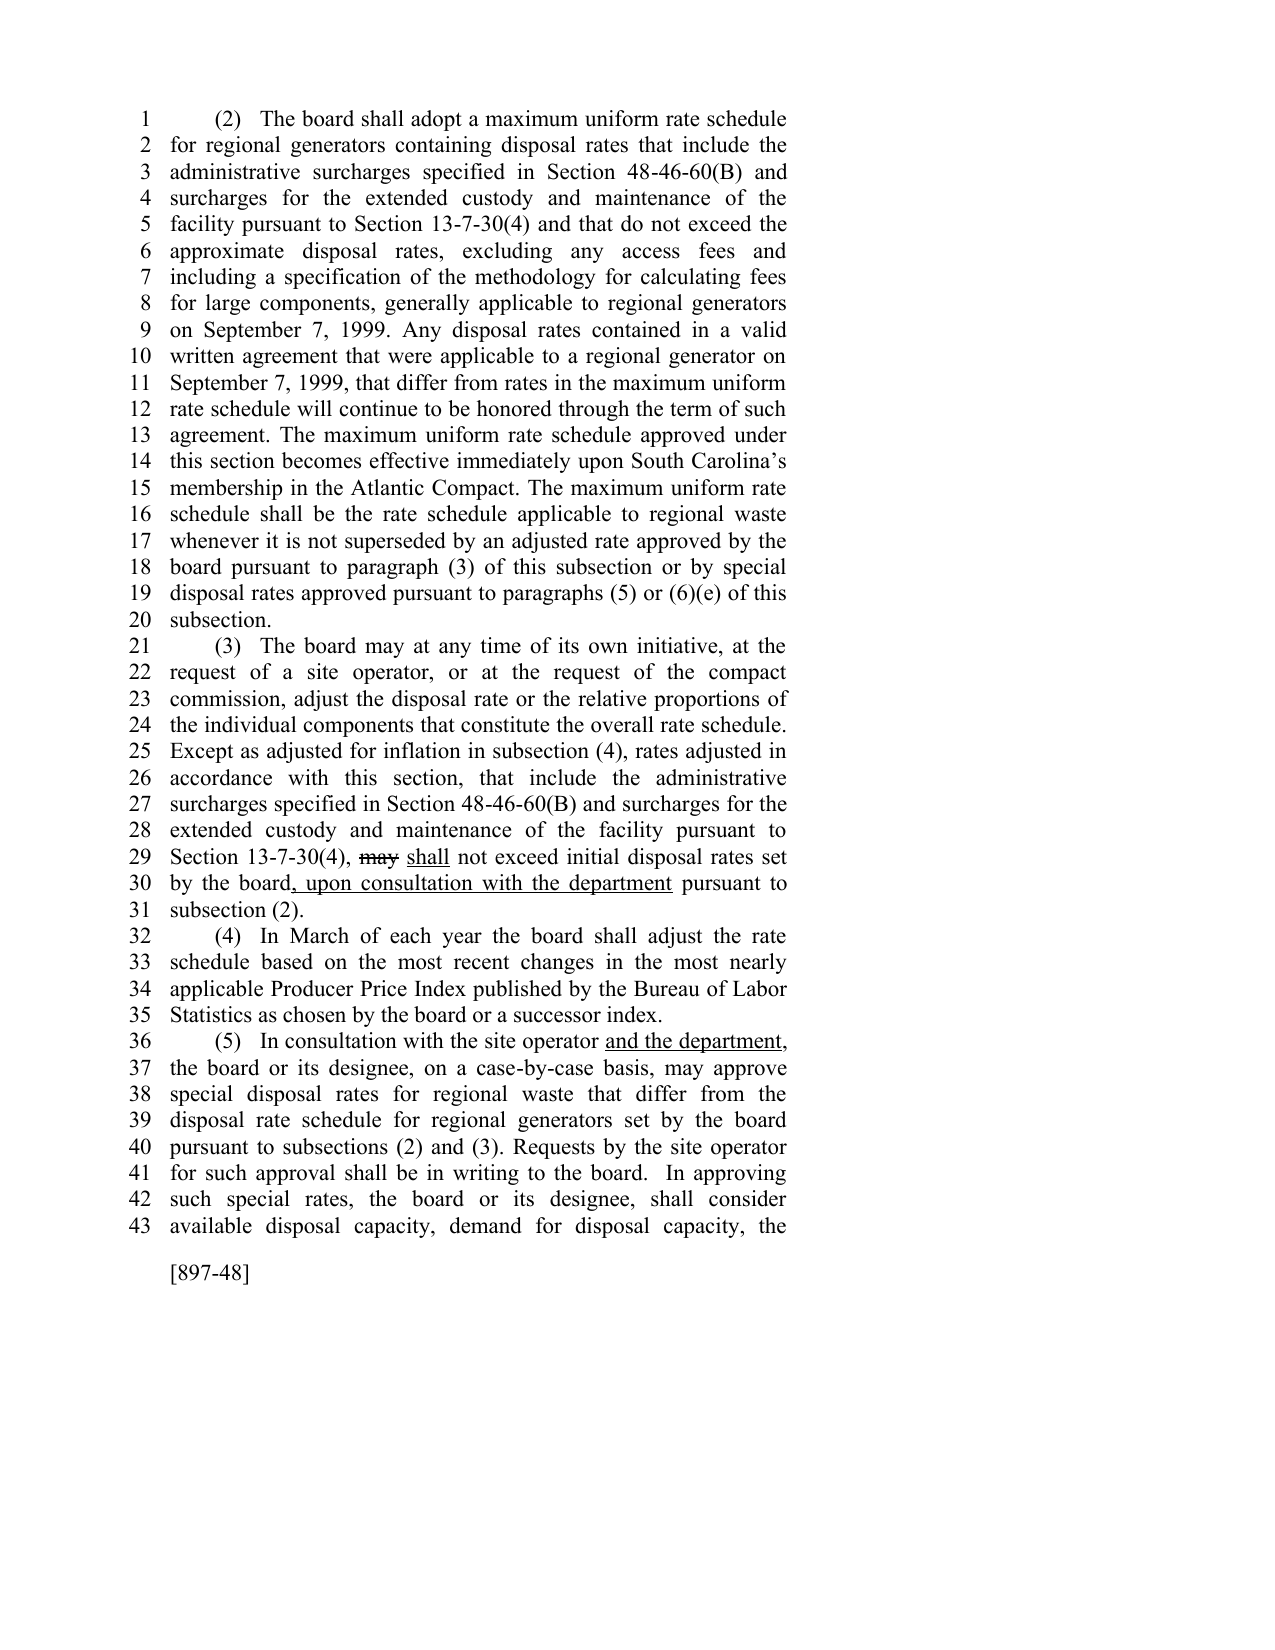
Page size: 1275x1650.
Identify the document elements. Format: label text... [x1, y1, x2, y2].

text (4) In March of each year the board shall adjust the rate schedule based on the most recent changes in the most nearly applicable Producer Price Index published by the Bureau of Labor Statistics as chosen by the board or a successor index. [169, 922, 787, 1027]
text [169, 1027, 787, 1238]
text (3) The board may at any time of its own initiative, at the request of a site operator, or at the request of the compact commission, adjust the disposal rate or the relative proportions of the individual components that constitute the overall rate schedule. Except as adjusted for inflation in subsection (4), rates adjusted in accordance with this section, that include the administrative surcharges specified in Section 48-46-60(B) and surcharges for the extended custody and maintenance of the facility pursuant to Section 13-7-30(4), may shall not exceed initial disposal rates set by the board, upon consultation with the department pursuant to subsection (2). [169, 632, 787, 922]
text (2) The board shall adopt a maximum uniform rate schedule for regional generators containing disposal rates that include the administrative surcharges specified in Section 48-46-60(B) and surcharges for the extended custody and maintenance of the facility pursuant to Section 13-7-30(4) and that do not exceed the approximate disposal rates, excluding any access fees and including a specification of the methodology for calculating fees for large components, generally applicable to regional generators on September 7, 1999. Any disposal rates contained in a valid written agreement that were applicable to a regional generator on September 7, 1999, that differ from rates in the maximum uniform rate schedule will continue to be honored through the term of such agreement. The maximum uniform rate schedule approved under this section becomes effective immediately upon South Carolina’s membership in the Atlantic Compact. The maximum uniform rate schedule shall be the rate schedule applicable to regional waste whenever it is not superseded by an adjusted rate approved by the board pursuant to paragraph (3) of this subsection or by special disposal rates approved pursuant to paragraphs (5) or (6)(e) of this subsection. [169, 105, 787, 632]
